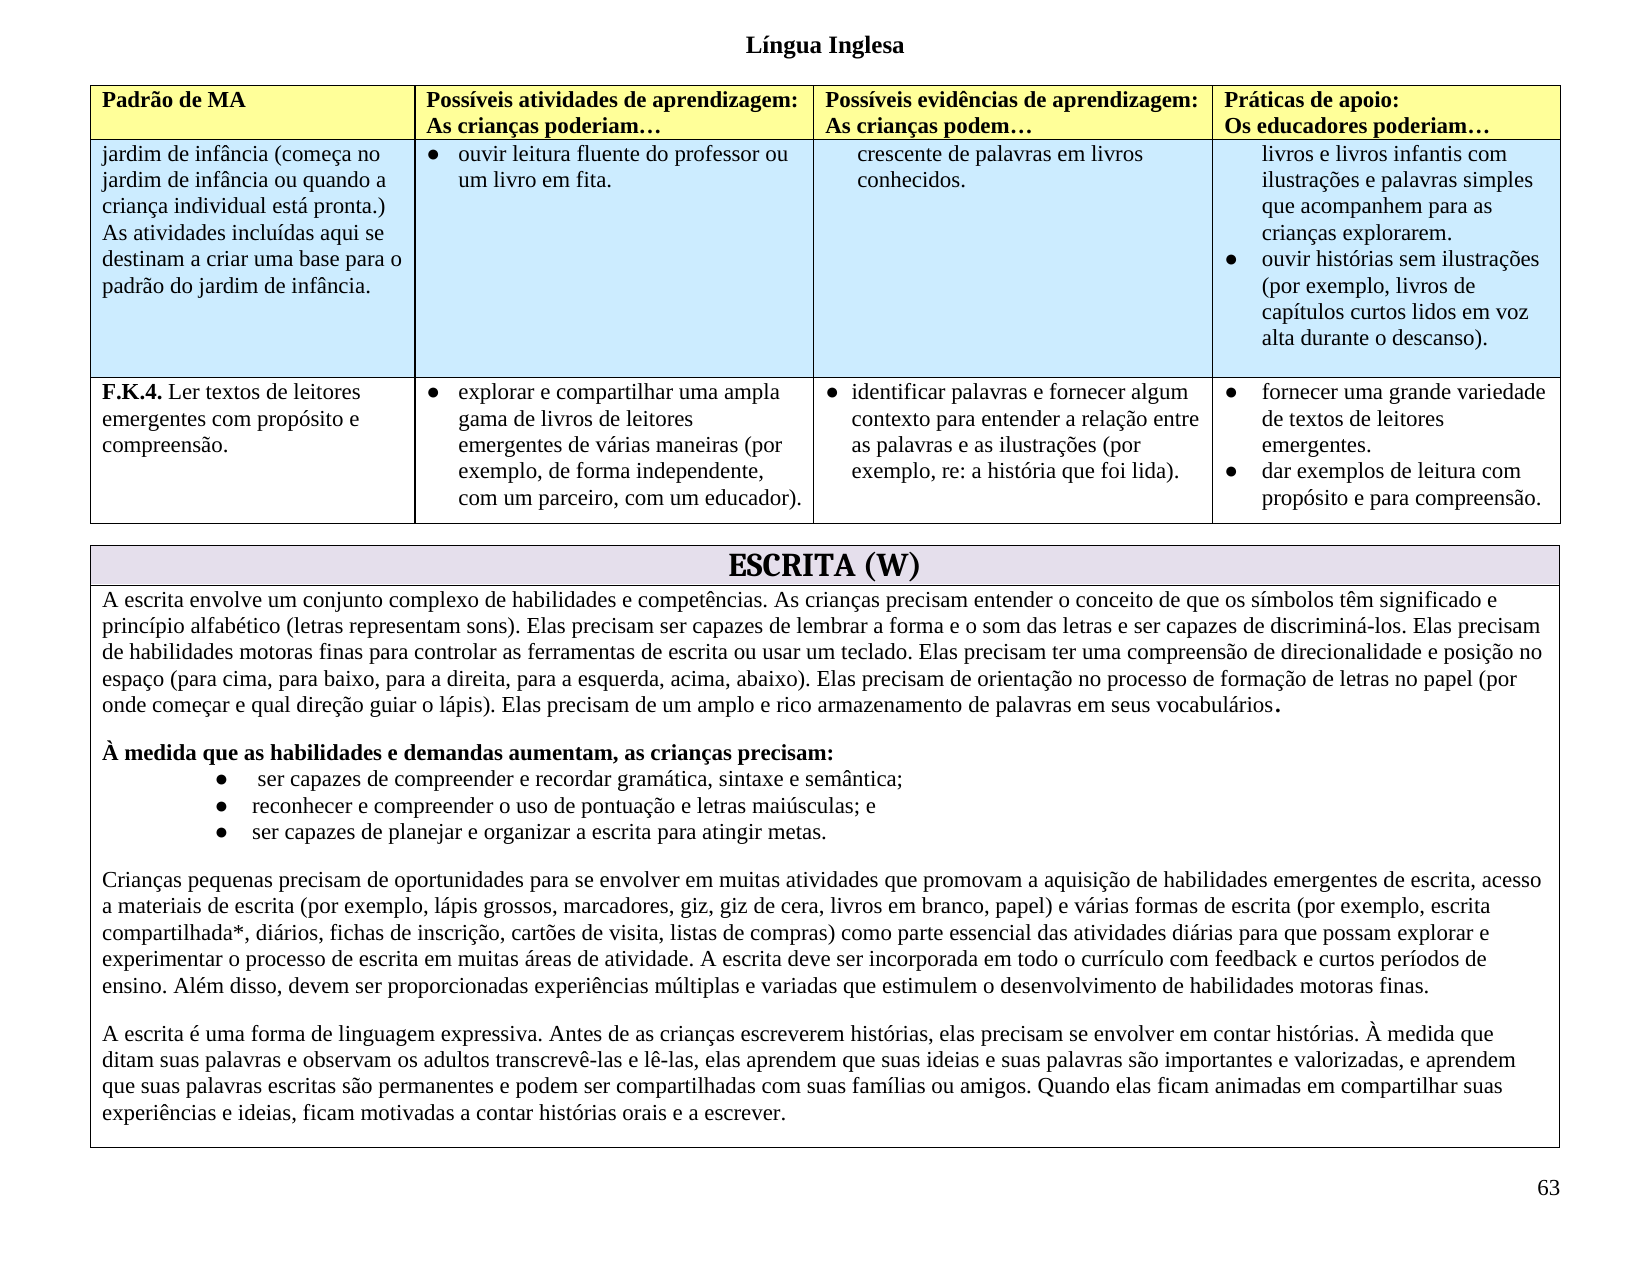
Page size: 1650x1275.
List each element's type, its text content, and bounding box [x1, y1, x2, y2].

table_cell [91, 586, 1559, 1147]
table_cell F.K.4. Ler textos de leitores emergentes com propósito e compreensão. [91, 378, 414, 523]
table_cell com o tempo, reconhecer um número crescente de palavras em livros conhecidos. [814, 140, 1212, 377]
table_header Possíveis evidências de aprendizagem: As crianças podem… [814, 86, 1212, 139]
table_cell identificar palavras e fornecer algum contexto para entender a relação entre as palavras e as ilustrações (por exemplo, re: a história que foi lida). [814, 378, 1212, 523]
table_header Práticas de apoio: Os educadores poderiam… [1213, 86, 1560, 139]
table_header Padrão de MA [91, 86, 414, 139]
table_cell explorar e compartilhar uma ampla gama de livros de leitores emergentes de várias maneiras (por exemplo, de forma independente, com um parceiro, com um educador). [416, 378, 813, 523]
table_header ESCRITA (W) [91, 546, 1559, 584]
table_cell fornecer uma grande variedade de textos de leitores emergentes. dar exemplos de leitura com propósito e para compreensão. [1213, 378, 1560, 523]
table_header Possíveis atividades de aprendizagem: As crianças poderiam… [416, 86, 813, 139]
table_cell recontar histórias conhecidas. ouvir leitura fluente do professor ou um livro em fita. [416, 140, 813, 377]
